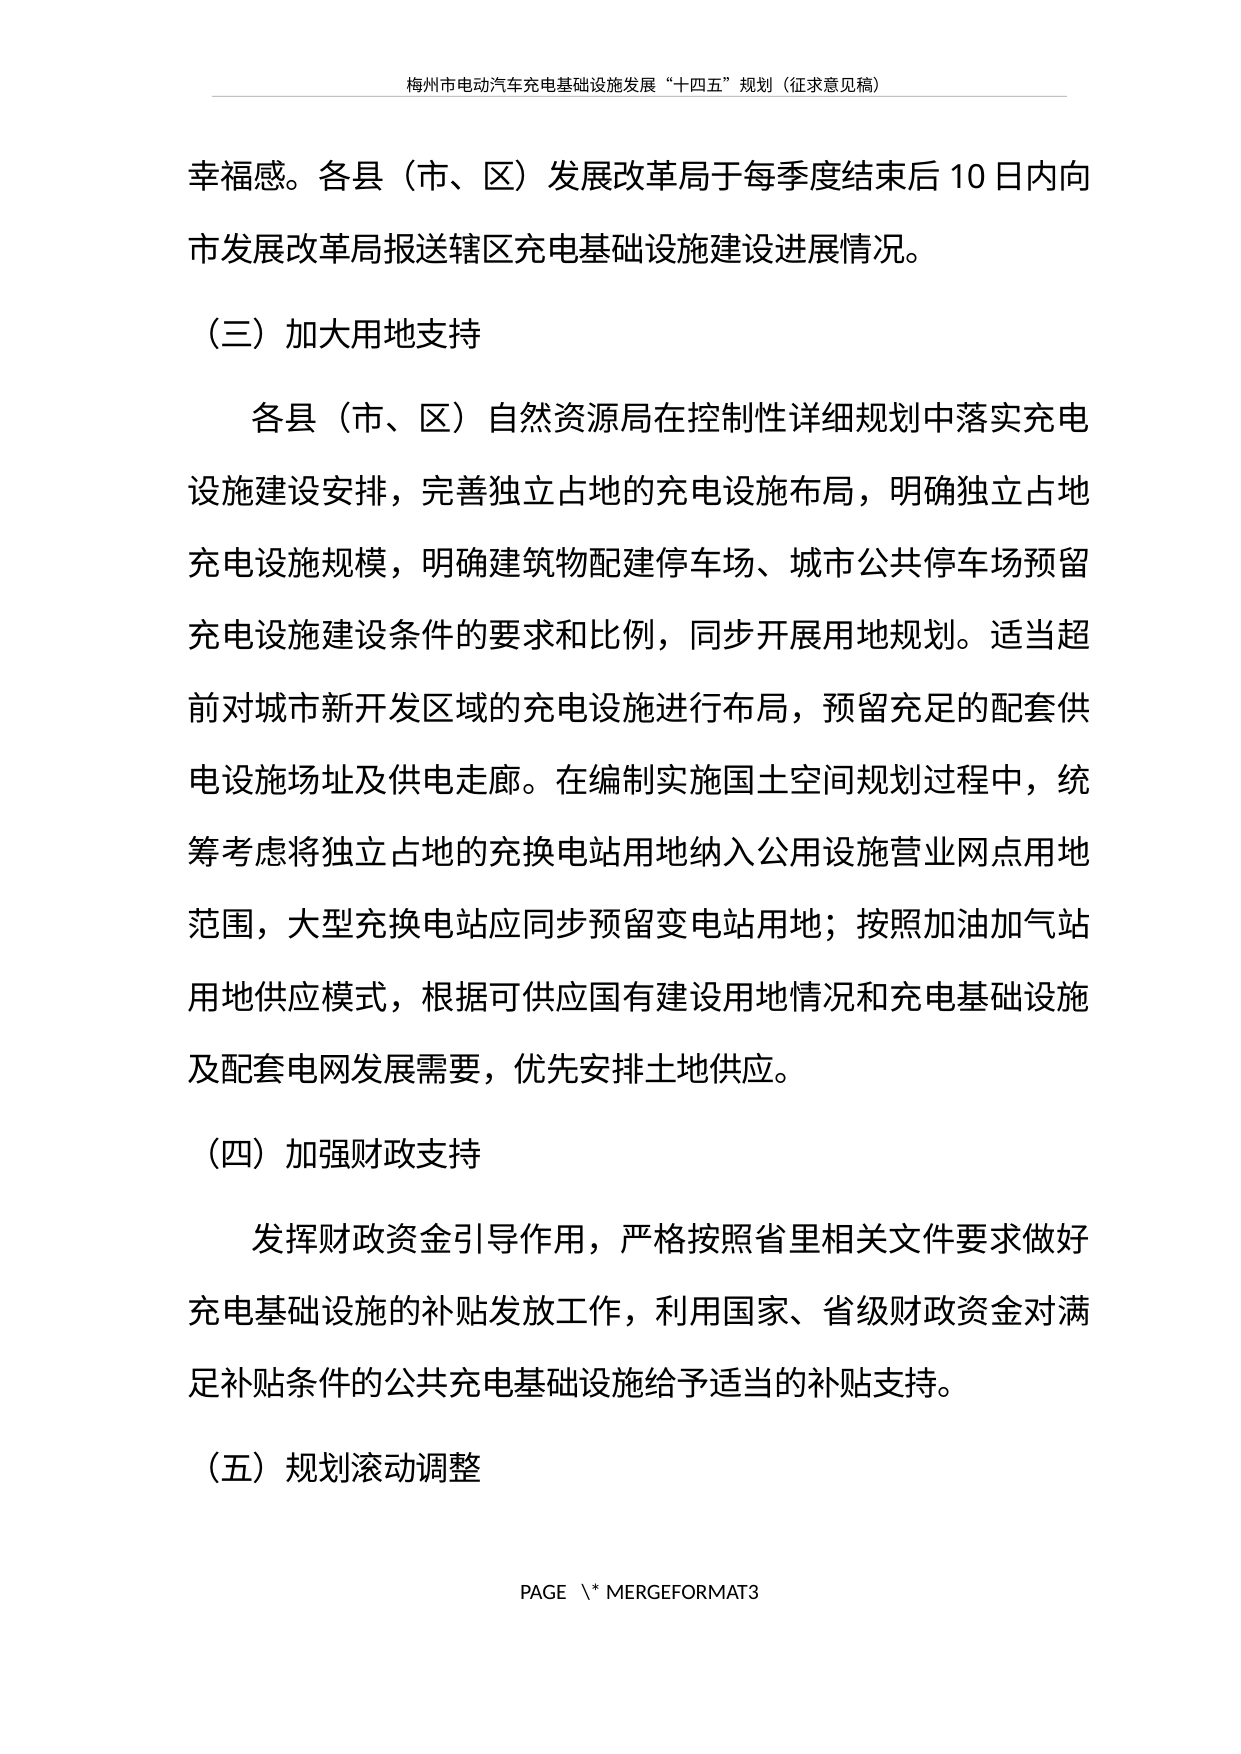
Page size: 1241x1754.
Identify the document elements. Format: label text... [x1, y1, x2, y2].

text 各县（市、区）自然资源局在控制性详细规划中落实充电设施建设安排，完善独立占地的充电设施布局，明确独立占地充电设施规模，明确建筑物配建停车场、城市公共停车场预留充电设施建设条件的要求和比例，同步开展用地规划。适当超前对城市新开发区域的充电设施进行布局，预留充足的配套供电设施场址及供电走廊。在编制实施国土空间规划过程中，统筹考虑将独立占地的充换电站用地纳入公用设施营业网点用地范围，大型充换电站应同步预留变电站用地；按照加油加气站用地供应模式，根据可供应国有建设用地情况和充电基础设施及配套电网发展需要，优先安排土地供应。 [187, 392, 1091, 1091]
list （五）规划滚动调整 [187, 1442, 1091, 1490]
list （四）加强财政支持 [187, 1127, 1091, 1176]
list （三）加大用地支持 [187, 307, 1091, 356]
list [187, 150, 1091, 271]
text 发挥财政资金引导作用，严格按照省里相关文件要求做好充电基础设施的补贴发放工作，利用国家、省级财政资金对满足补贴条件的公共充电基础设施给予适当的补贴支持。 [187, 1212, 1091, 1405]
